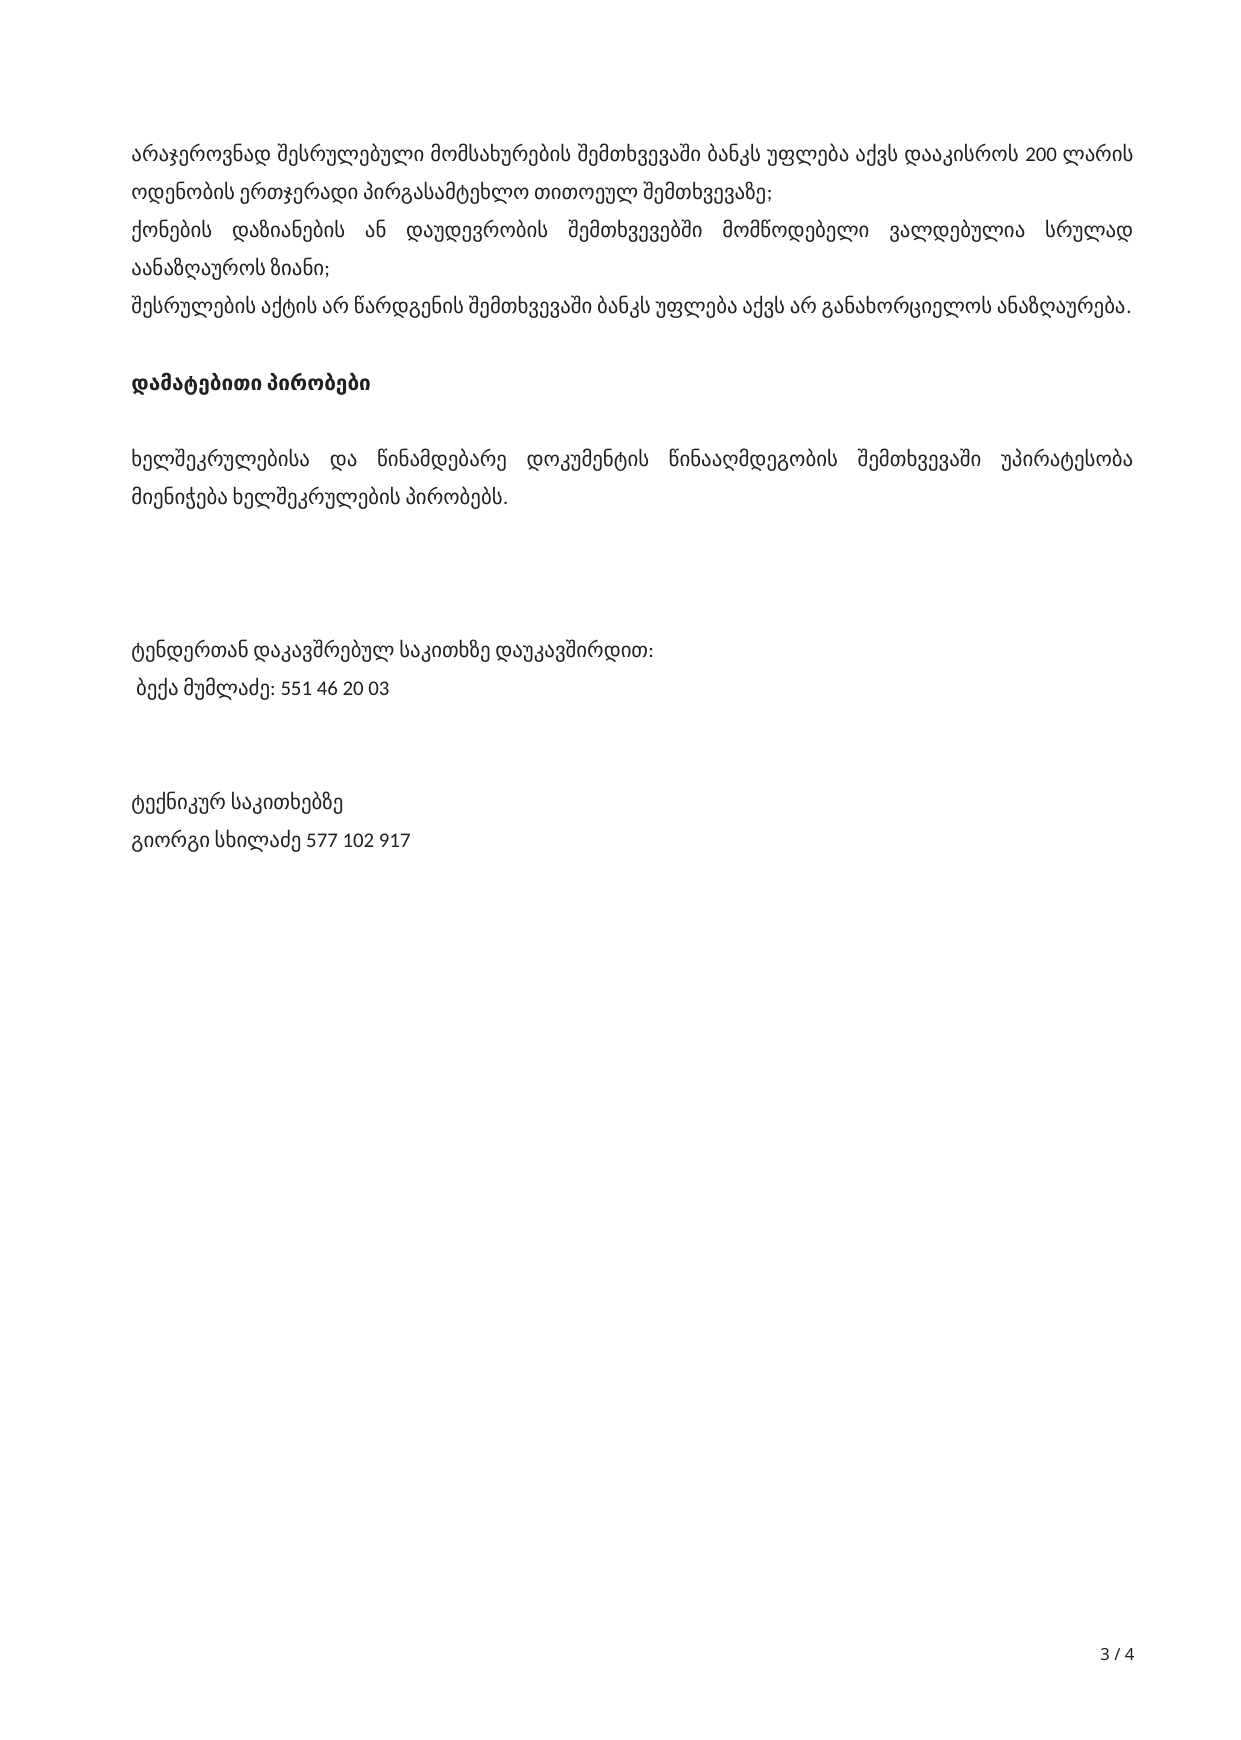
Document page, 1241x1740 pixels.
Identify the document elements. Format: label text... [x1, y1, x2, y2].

text ხელშეკრულებისა და წინამდებარე დოკუმენტის წინააღმდეგობის შემთხვევაში უპირატესობა მიენიჭება ხელშეკრულების პირობებს. [131, 446, 1134, 510]
text ქონების დაზიანების ან დაუდევრობის შემთხვევებში მომწოდებელი ვალდებულია სრულად აანაზღაუროს ზიანი; [131, 217, 1134, 281]
text ტექნიკურ საკითხებზე [131, 789, 1134, 815]
text გიორგი სხილაძე 577 102 917 [131, 827, 1134, 853]
text შესრულების აქტის არ წარდგენის შემთხვევაში ბანკს უფლება აქვს არ განახორციელოს ანაზღაურება. [131, 294, 1134, 319]
text ტენდერთან დაკავშრებულ საკითხზე დაუკავშირდით: [131, 637, 1134, 662]
text დამატებითი პირობები [131, 370, 1134, 395]
text არაჯეროვნად შესრულებული მომსახურების შემთხვევაში ბანკს უფლება აქვს დააკისროს 200 ლარის ოდენობის ერთჯერადი პირგასამტეხლო თითოეულ შემთხვევაზე; [131, 141, 1134, 205]
text ბექა მუმლაძე: 551 46 20 03 [131, 675, 1134, 700]
